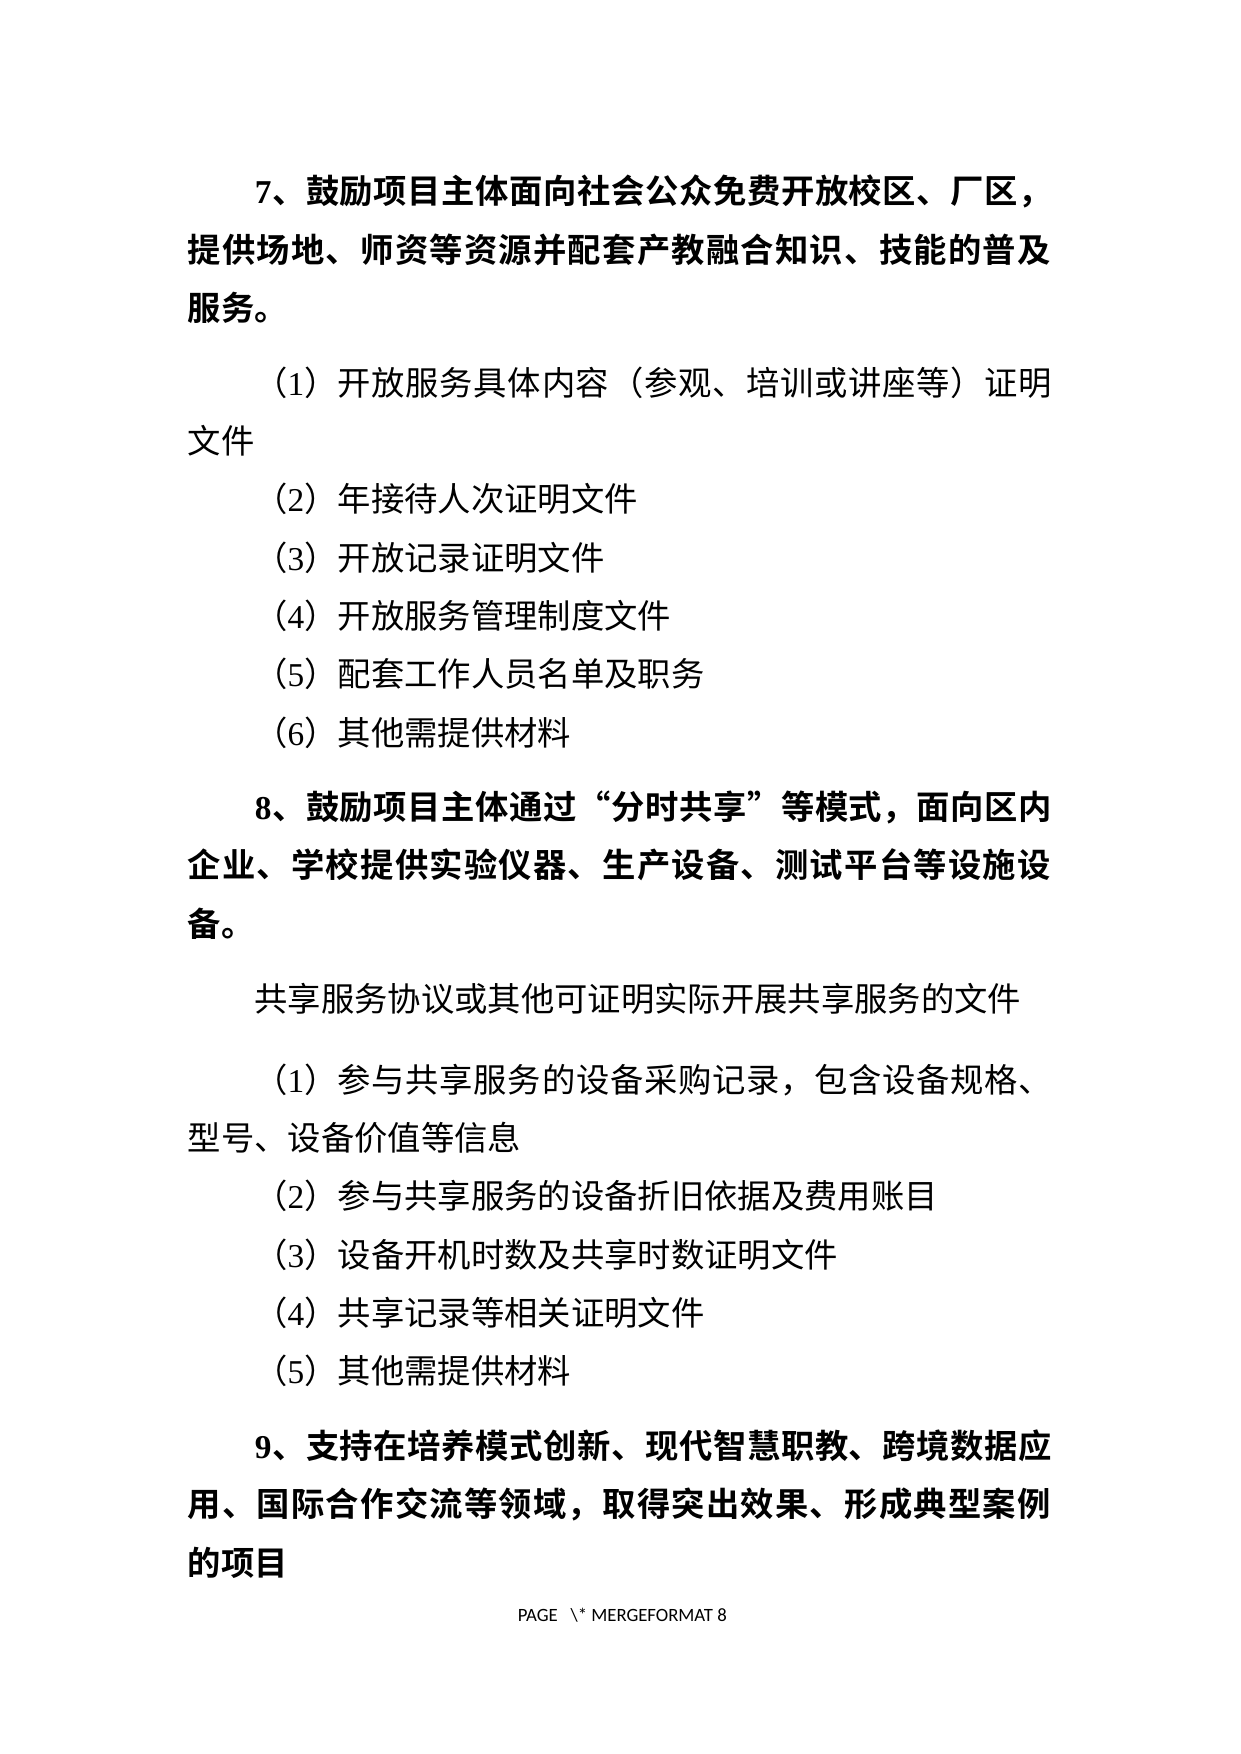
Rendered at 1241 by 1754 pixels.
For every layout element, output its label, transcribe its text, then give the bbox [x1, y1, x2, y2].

text 7、鼓励项目主体面向社会公众免费开放校区、厂区，提供场地、师资等资源并配套产教融合知识、技能的普及服务。 [187, 157, 1053, 332]
list 年接待人次证明文件 [187, 465, 1053, 523]
list 参与共享服务的设备折旧依据及费用账目 [187, 1162, 1053, 1220]
list 设备开机时数及共享时数证明文件 [187, 1220, 1053, 1279]
text 9、支持在培养模式创新、现代智慧职教、跨境数据应用、国际合作交流等领域，取得突出效果、形成典型案例的项目 [187, 1412, 1053, 1587]
list 配套工作人员名单及职务 [187, 640, 1053, 698]
list 参与共享服务的设备采购记录，包含设备规格、型号、设备价值等信息 [187, 1045, 1053, 1162]
text 8、鼓励项目主体通过“分时共享”等模式，面向区内企业、学校提供实验仪器、生产设备、测试平台等设施设备。 [187, 773, 1053, 948]
list 开放记录证明文件 [187, 523, 1053, 582]
list 共享记录等相关证明文件 [187, 1279, 1053, 1337]
list 共享服务协议或其他可证明实际开展共享服务的文件 [187, 964, 1053, 1029]
list 其他需提供材料 [187, 1337, 1053, 1395]
list 开放服务具体内容（参观、培训或讲座等）证明文件 [187, 348, 1053, 465]
list 其他需提供材料 [187, 698, 1053, 757]
list 开放服务管理制度文件 [187, 582, 1053, 640]
